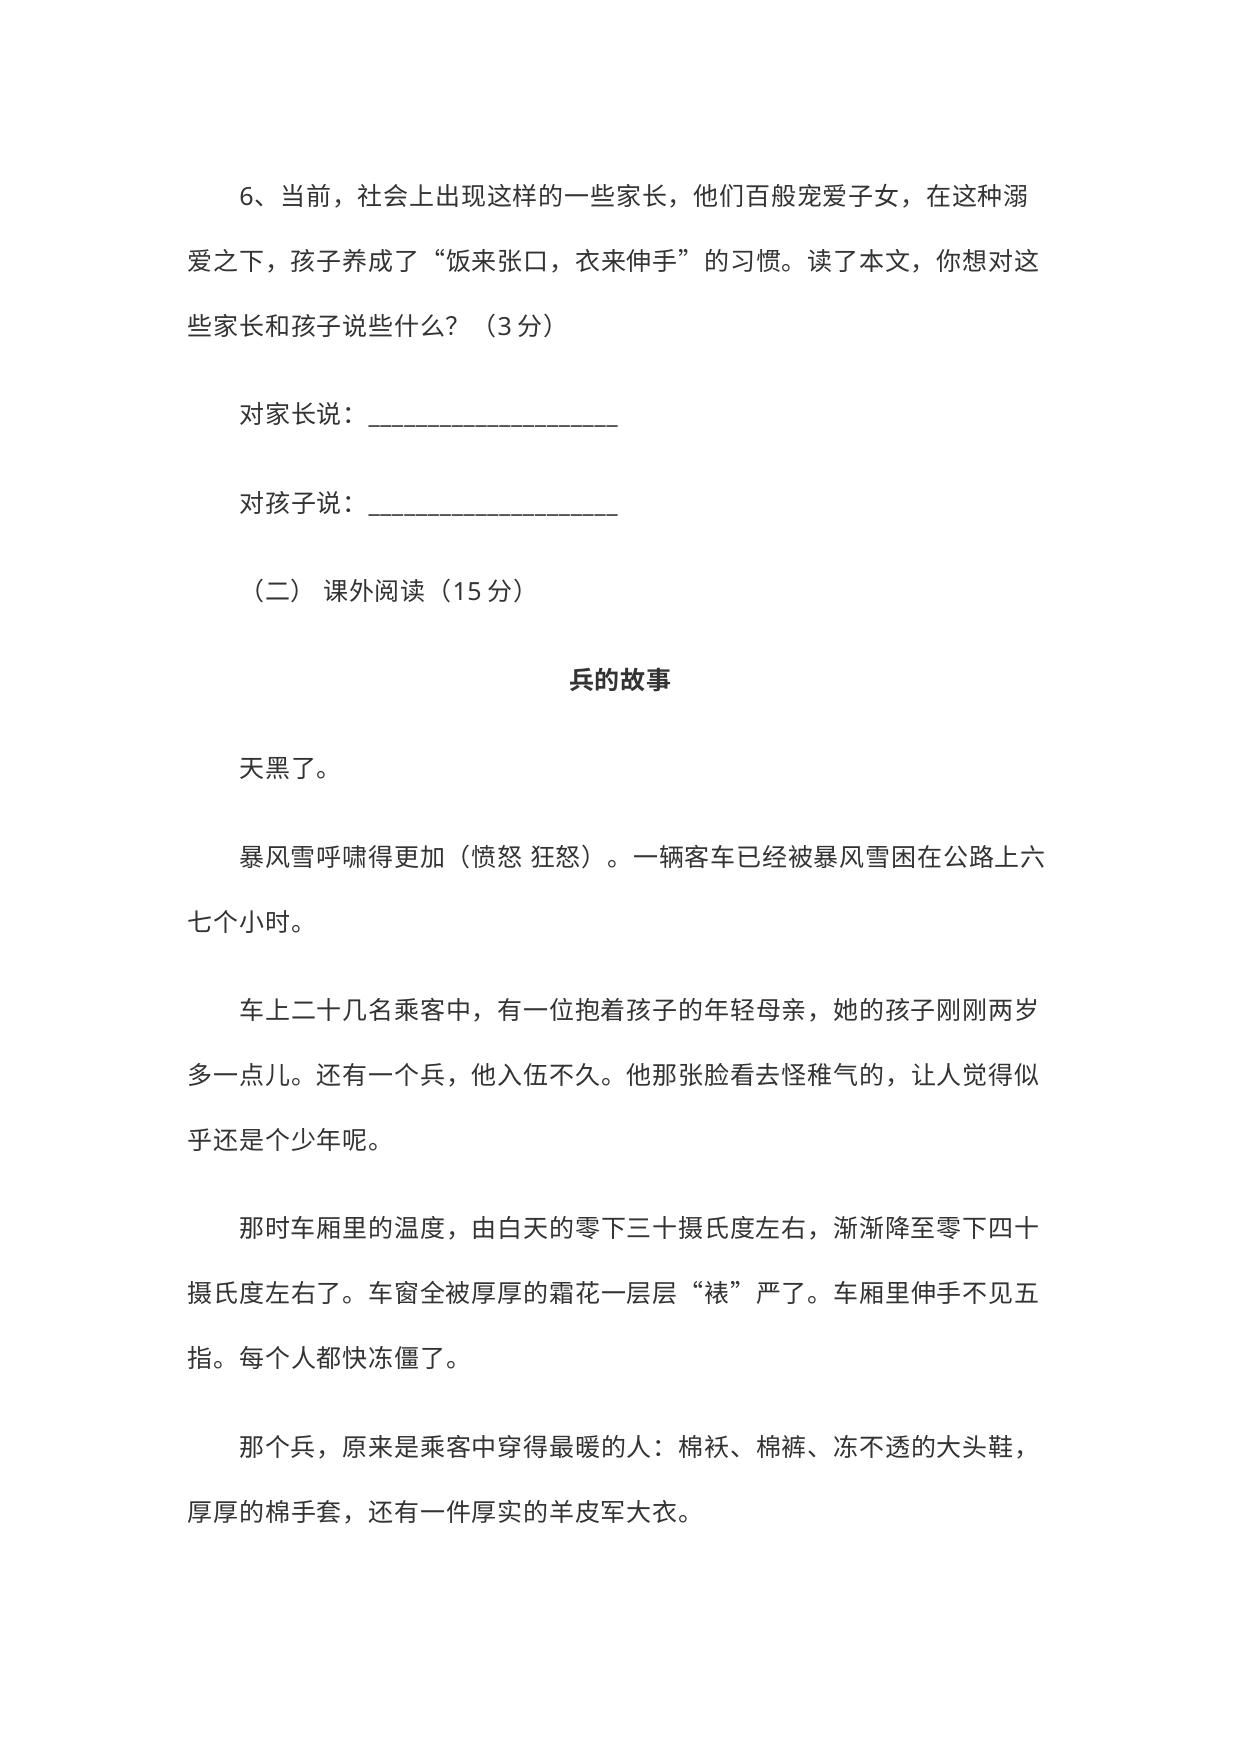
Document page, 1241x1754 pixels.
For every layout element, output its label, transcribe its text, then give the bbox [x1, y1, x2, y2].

text 6、当前，社会上出现这样的一些家长，他们百般宠爱子女，在这种溺爱之下，孩子养成了“饭来张口，衣来伸手”的习惯。读了本文，你想对这些家长和孩子说些什么？（3分） [187, 162, 1053, 357]
text 那个兵，原来是乘客中穿得最暖的人：棉袄、棉裤、冻不透的大头鞋，厚厚的棉手套，还有一件厚实的羊皮军大衣。 [187, 1413, 1053, 1543]
text 对家长说：_____________________ [187, 380, 1053, 445]
text 兵的故事 [187, 646, 1053, 711]
text 车上二十几名乘客中，有一位抱着孩子的年轻母亲，她的孩子刚刚两岁多一点儿。还有一个兵，他入伍不久。他那张脸看去怪稚气的，让人觉得似乎还是个少年呢。 [187, 976, 1053, 1171]
text 暴风雪呼啸得更加（愤怒 狂怒）。一辆客车已经被暴风雪困在公路上六七个小时。 [187, 823, 1053, 953]
text （二） 课外阅读（15分） [187, 557, 1053, 622]
text 对孩子说：_____________________ [187, 469, 1053, 534]
text 天黑了。 [187, 734, 1053, 799]
text 那时车厢里的温度，由白天的零下三十摄氏度左右，渐渐降至零下四十摄氏度左右了。车窗全被厚厚的霜花一层层“裱”严了。车厢里伸手不见五指。每个人都快冻僵了。 [187, 1194, 1053, 1389]
